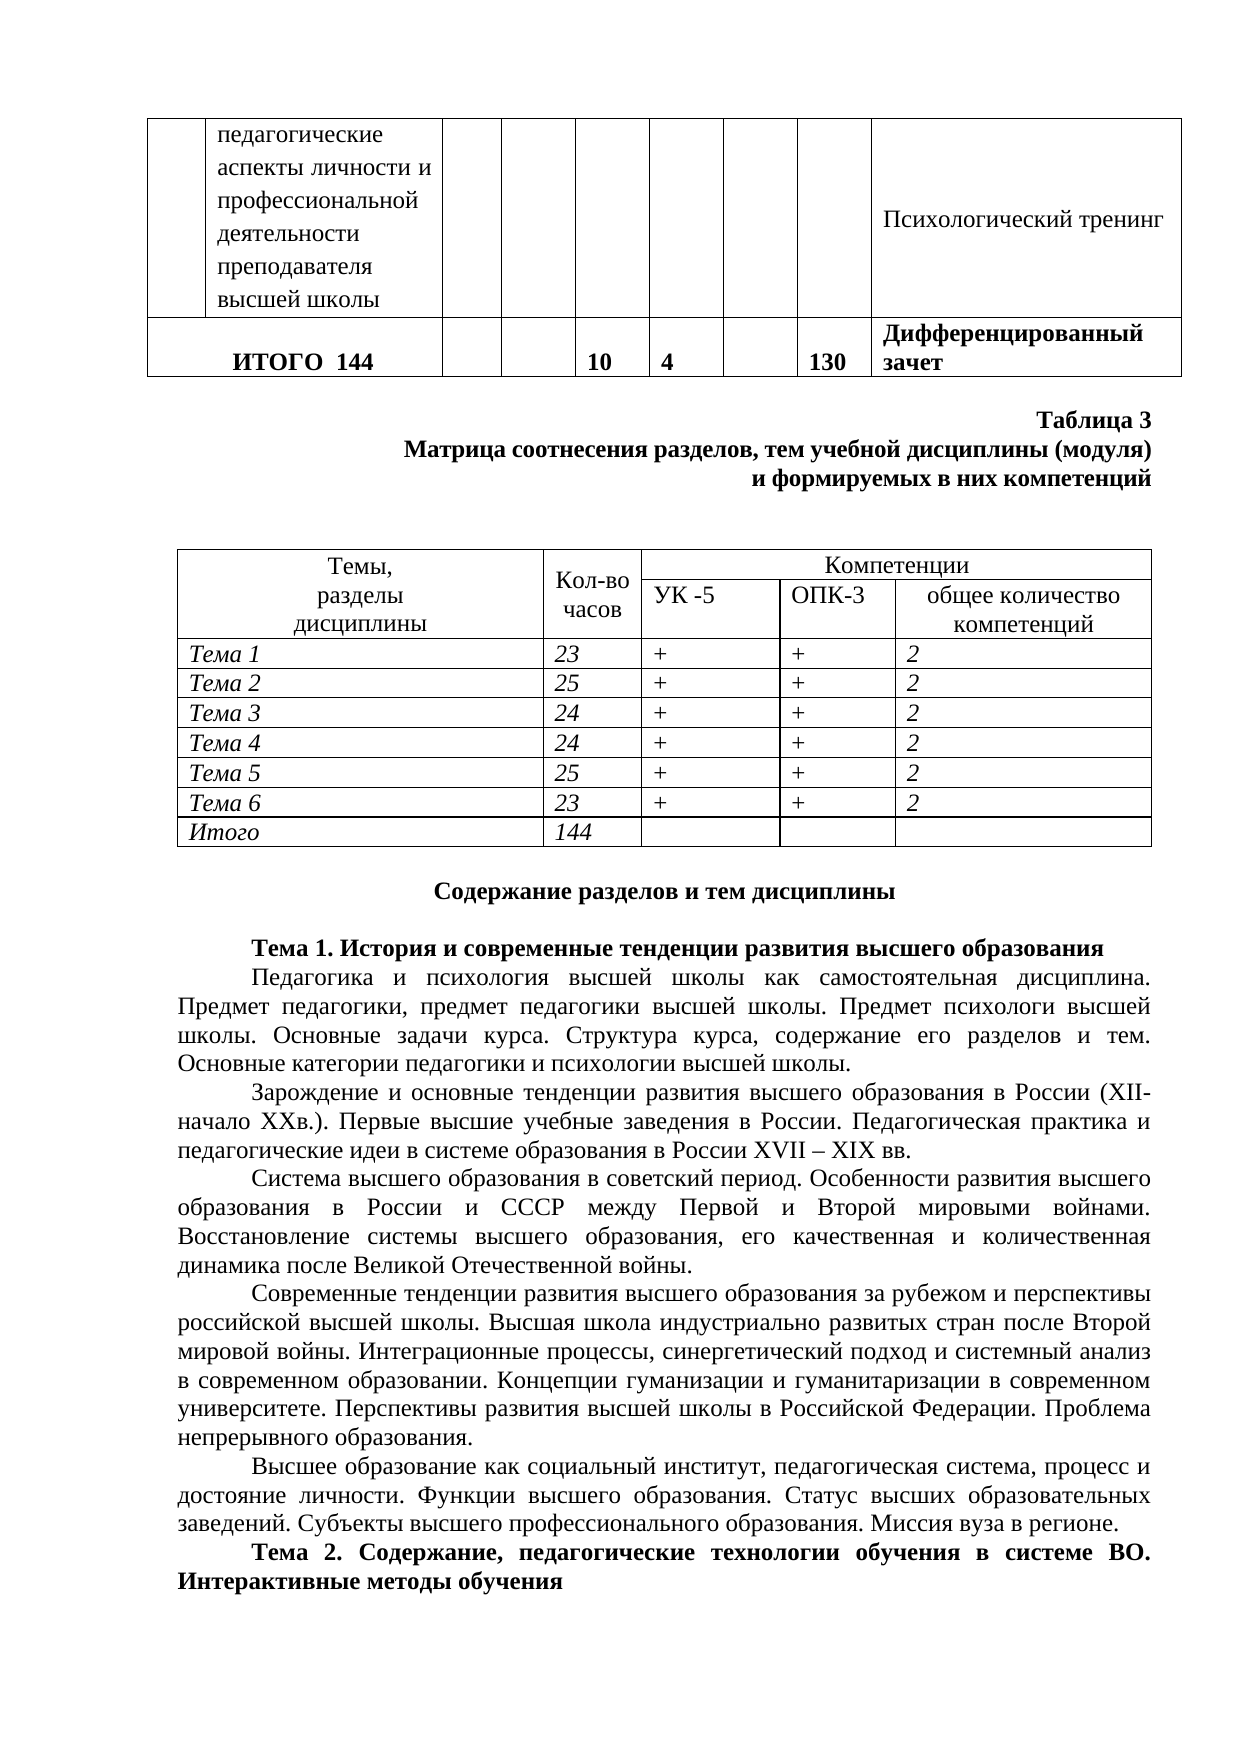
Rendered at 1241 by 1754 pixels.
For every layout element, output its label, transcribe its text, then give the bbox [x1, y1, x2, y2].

table_cell Тема 4 [178, 728, 543, 757]
table_cell Тема 3 [178, 698, 543, 727]
text Высшее образование как социальный институт, педагогическая система, процесс и достояние личности. Функции высшего образования. Статус высших образовательных заведений. Субъекты высшего профессионального образования. Миссия вуза в регионе. [177, 1451, 1152, 1537]
table_cell 2 [576, 119, 649, 317]
table_cell [781, 818, 895, 846]
text Педагогика и психология высшей школы как самостоятельная дисциплина. Предмет педагогики, предмет педагогики высшей школы. Предмет психологи высшей школы. Основные задачи курса. Структура курса, содержание его разделов и тем. Основные категории педагогики и психологии высшей школы. [177, 962, 1152, 1077]
table_cell [896, 818, 1151, 846]
table_header Темы, разделы дисциплины [178, 550, 543, 638]
table_cell + [781, 758, 895, 787]
table_cell 2 [896, 639, 1151, 667]
table_cell 2 [896, 728, 1151, 757]
table_cell + [781, 639, 895, 667]
table_cell [502, 119, 575, 317]
table_cell 1 [650, 119, 723, 317]
text Содержание разделов и тем дисциплины [177, 876, 1152, 905]
table_cell [642, 818, 779, 846]
table_cell Тема 2 [178, 669, 543, 697]
table_cell + [642, 669, 779, 697]
text Таблица 3 [177, 406, 1152, 434]
table_cell [724, 318, 797, 376]
text и формируемых в них компетенций [177, 463, 1152, 492]
table_cell 130 [798, 318, 871, 376]
table_cell 24 [544, 698, 641, 727]
text Тема 2. Содержание, педагогические технологии обучения в системе ВО. Интерактивные методы обучения [177, 1537, 1152, 1595]
table_cell 2 [896, 669, 1151, 697]
table_cell 2 [896, 788, 1151, 816]
table_cell 144 [544, 818, 641, 846]
table_cell + [781, 698, 895, 727]
table_header Кол-во часов [544, 550, 641, 638]
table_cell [206, 119, 442, 317]
table_cell + [781, 728, 895, 757]
table_cell + [642, 639, 779, 667]
text Зарождение и основные тенденции развития высшего образования в России (XII-начало XXв.). Первые высшие учебные заведения в России. Педагогическая практика и педагогические идеи в системе образования в Росcии XVII – XIX вв. [177, 1077, 1152, 1163]
table_cell 25 [544, 758, 641, 787]
table_cell 5 [443, 119, 501, 317]
table_cell УК -5 [642, 580, 779, 638]
table_cell [443, 318, 501, 376]
table_cell 23 [544, 639, 641, 667]
table_cell 4 [650, 318, 723, 376]
table_cell ИТОГО 144 [148, 318, 442, 376]
table_cell Итого [178, 818, 543, 846]
table_cell 24 [544, 728, 641, 757]
text Современные тенденции развития высшего образования за рубежом и перспективы российской высшей школы. Высшая школа индустриально развитых стран после Второй мировой войны. Интеграционные процессы, синергетический подход и системный анализ в современном образовании. Концепции гуманизации и гуманитаризации в современном университете. Перспективы развития высшей школы в Российской Федерации. Проблема непрерывного образования. [177, 1278, 1152, 1451]
table_cell + [781, 788, 895, 816]
table_cell 25 [544, 669, 641, 697]
table_cell ОПК-3 [781, 580, 895, 638]
table_cell + [642, 728, 779, 757]
text Тема 1. История и современные тенденции развития высшего образования [177, 933, 1152, 962]
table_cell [872, 119, 1181, 317]
table_cell Дифференцированный зачет [872, 318, 1181, 376]
table_cell 2 [896, 758, 1151, 787]
table_cell + [781, 669, 895, 697]
table_cell 23 [544, 788, 641, 816]
table_cell 2 [896, 698, 1151, 727]
text Матрица соотнесения разделов, тем учебной дисциплины (модуля) [177, 434, 1152, 463]
table_cell + [642, 788, 779, 816]
table_cell 6 [148, 119, 205, 317]
table_cell + [642, 698, 779, 727]
table_cell 20 [798, 119, 871, 317]
table_cell [724, 119, 797, 317]
table_cell 10 [576, 318, 649, 376]
table_cell + [642, 758, 779, 787]
table_cell Тема 5 [178, 758, 543, 787]
table_cell общее количество компетенций [896, 580, 1151, 638]
text Система высшего образования в советский период. Особенности развития высшего образования в России и СССР между Первой и Второй мировыми войнами. Восстановление системы высшего образования, его качественная и количественная динамика после Великой Отечественной войны. [177, 1163, 1152, 1278]
table_header Компетенции [642, 550, 1151, 579]
table_cell Тема 1 [178, 639, 543, 667]
table_cell Тема 6 [178, 788, 543, 816]
table_cell [502, 318, 575, 376]
